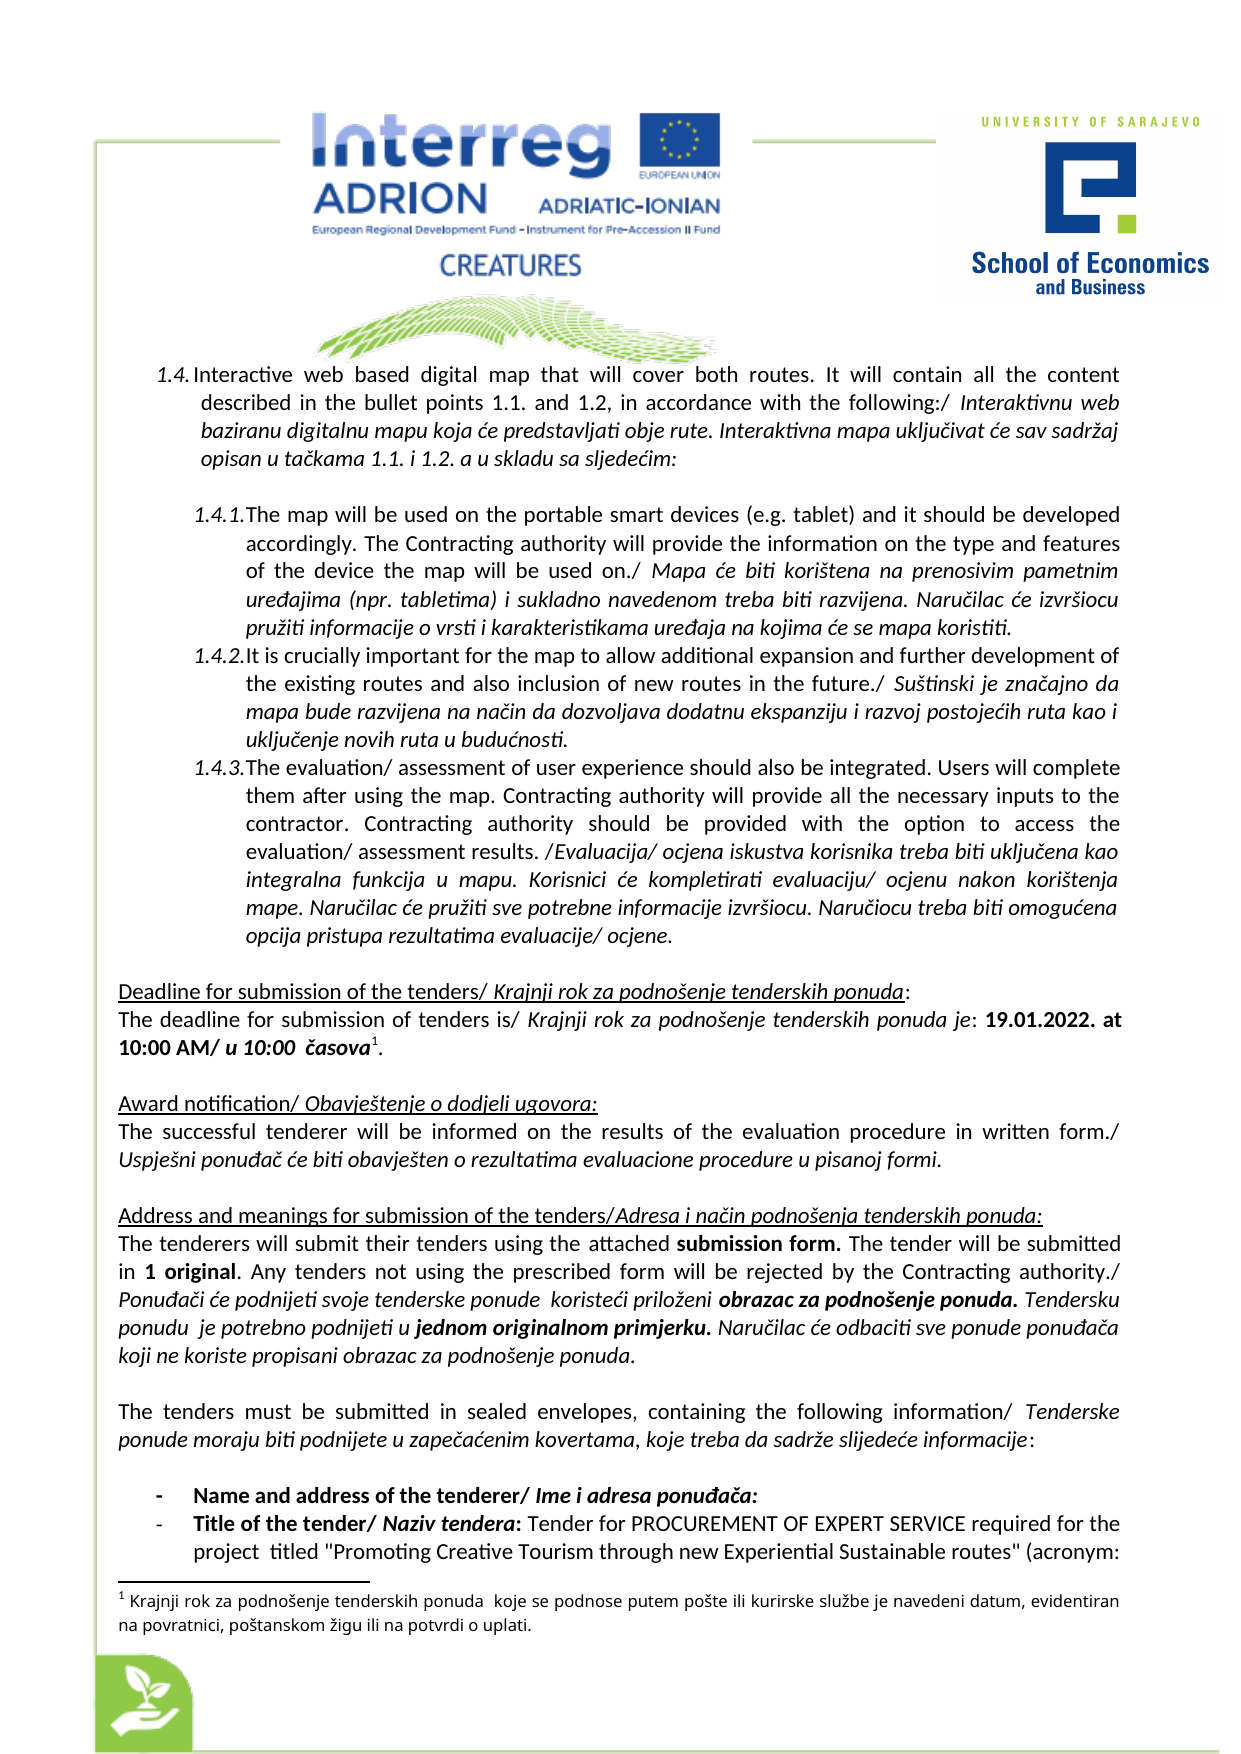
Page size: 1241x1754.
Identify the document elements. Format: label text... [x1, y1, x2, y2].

text The tenderers will submit their tenders using the attached submission form. The tender will be submitted in 1 original. Any tenders not using the prescribed form will be rejected by the Contracting authority./ Ponuđači će podnijeti svoje tenderske ponude koristeći priloženi obrazac za podnošenje ponuda. Tendersku ponudu je potrebno podnijeti u jednom originalnom primjerku. Naručilac će odbaciti sve ponude ponuđača koji ne koriste propisani obrazac za podnošenje ponuda. [118, 1229, 1122, 1369]
text The successful tenderer will be informed on the results of the evaluation procedure in written form./ Uspješni ponuđač će biti obavješten o rezultatima evaluacione procedure u pisanoj formi. [118, 1117, 1122, 1173]
list Name and address of the tenderer/ Ime i adresa ponuđača: [156, 1481, 1122, 1509]
text Award notification/ Obavještenje o dodjeli ugovora: [118, 1089, 1122, 1117]
list It is crucially important for the map to allow additional expansion and further development of the existing routes and also inclusion of new routes in the future./ Suštinski je značajno da mapa bude razvijena na način da dozvoljava dodatnu ekspanziju i razvoj postojećih ruta kao i uključenje novih ruta u budućnosti. [193, 641, 1122, 753]
text Address and meanings for submission of the tenders/Adresa i način podnošenja tenderskih ponuda: [118, 1201, 1122, 1229]
text The deadline for submission of tenders is/ Krajnji rok za podnošenje tenderskih ponuda je: 19.01.2022. at 10:00 AM/ u 10:00 časova. [118, 1005, 1122, 1061]
list The evaluation/ assessment of user experience should also be integrated. Users will complete them after using the map. Contracting authority will provide all the necessary inputs to the contractor. Contracting authority should be provided with the option to access the evaluation/ assessment results. /Evaluacija/ ocjena iskustva korisnika treba biti uključena kao integralna funkcija u mapu. Korisnici će kompletirati evaluaciju/ ocjenu nakon korištenja mape. Naručilac će pružiti sve potrebne informacije izvršiocu. Naručiocu treba biti omogućena opcija pristupa rezultatima evaluacije/ ocjene. [193, 753, 1122, 949]
list Interactive web based digital map that will cover both routes. It will contain all the content described in the bullet points 1.1. and 1.2, in accordance with the following:/ Interaktivnu web baziranu digitalnu mapu koja će predstavljati obje rute. Interaktivna mapa uključivat će sav sadržaj opisan u tačkama 1.1. i 1.2. a u skladu sa sljedećim: [156, 361, 1122, 473]
text Deadline for submission of the tenders/ Krajnji rok za podnošenje tenderskih ponuda: [118, 977, 1122, 1005]
picture [936, 111, 1224, 302]
list The map will be used on the portable smart devices (e.g. tablet) and it should be developed accordingly. The Contracting authority will provide the information on the type and features of the device the map will be used on./ Mapa će biti korištena na prenosivim pametnim uređajima (npr. tabletima) i sukladno navedenom treba biti razvijena. Naručilac će izvršiocu pružiti informacije o vrsti i karakteristikama uređaja na kojima će se mapa koristiti. [193, 501, 1122, 641]
text The tenders must be submitted in sealed envelopes, containing the following information/ Tenderske ponude moraju biti podnijete u zapečaćenim kovertama, koje treba da sadrže slijedeće informacije: [118, 1397, 1122, 1453]
